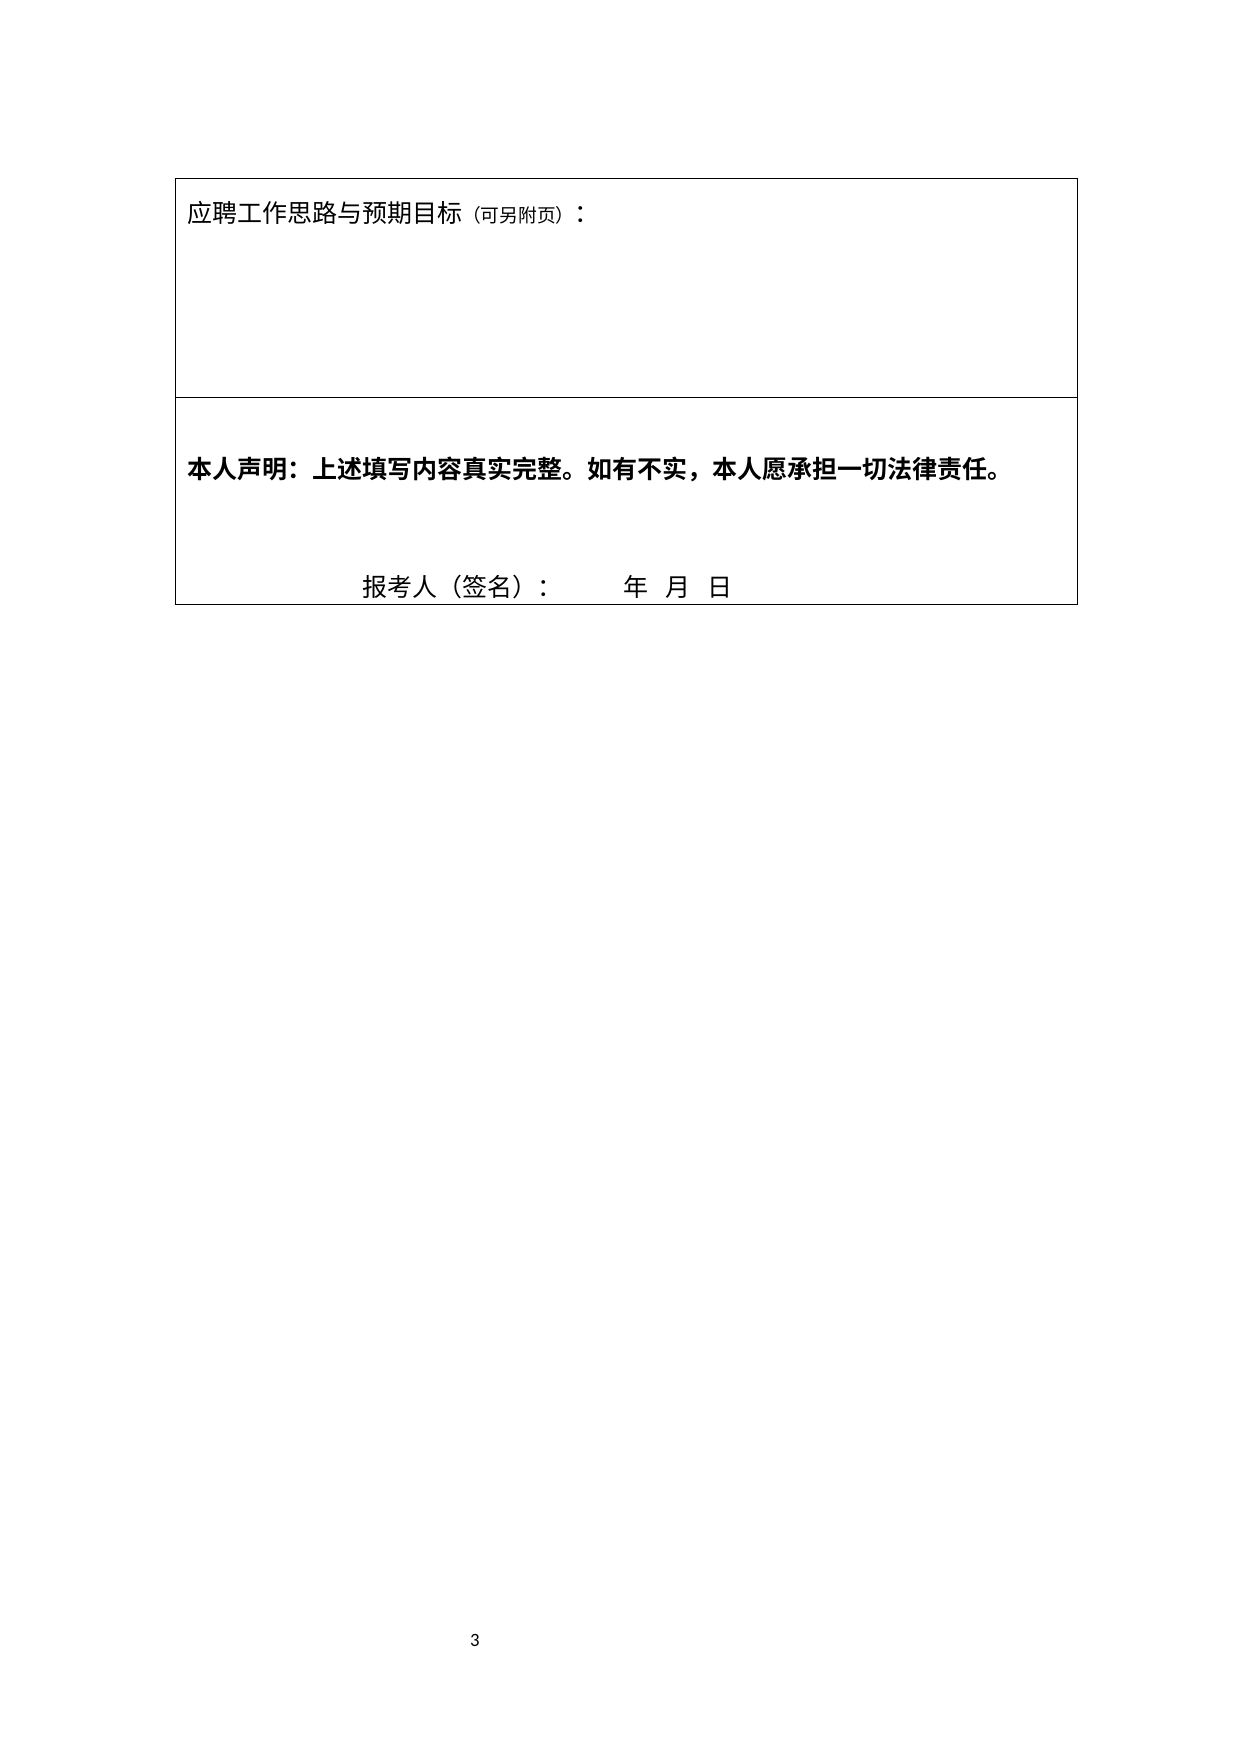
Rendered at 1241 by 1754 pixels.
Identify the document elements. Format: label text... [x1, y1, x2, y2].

table_cell 本人声明：上述填写内容真实完整。如有不实，本人愿承担一切法律责任。 报考人（签名）： 年 月 日 [176, 398, 1077, 604]
table_cell 应聘工作思路与预期目标（可另附页）： [176, 179, 1077, 397]
